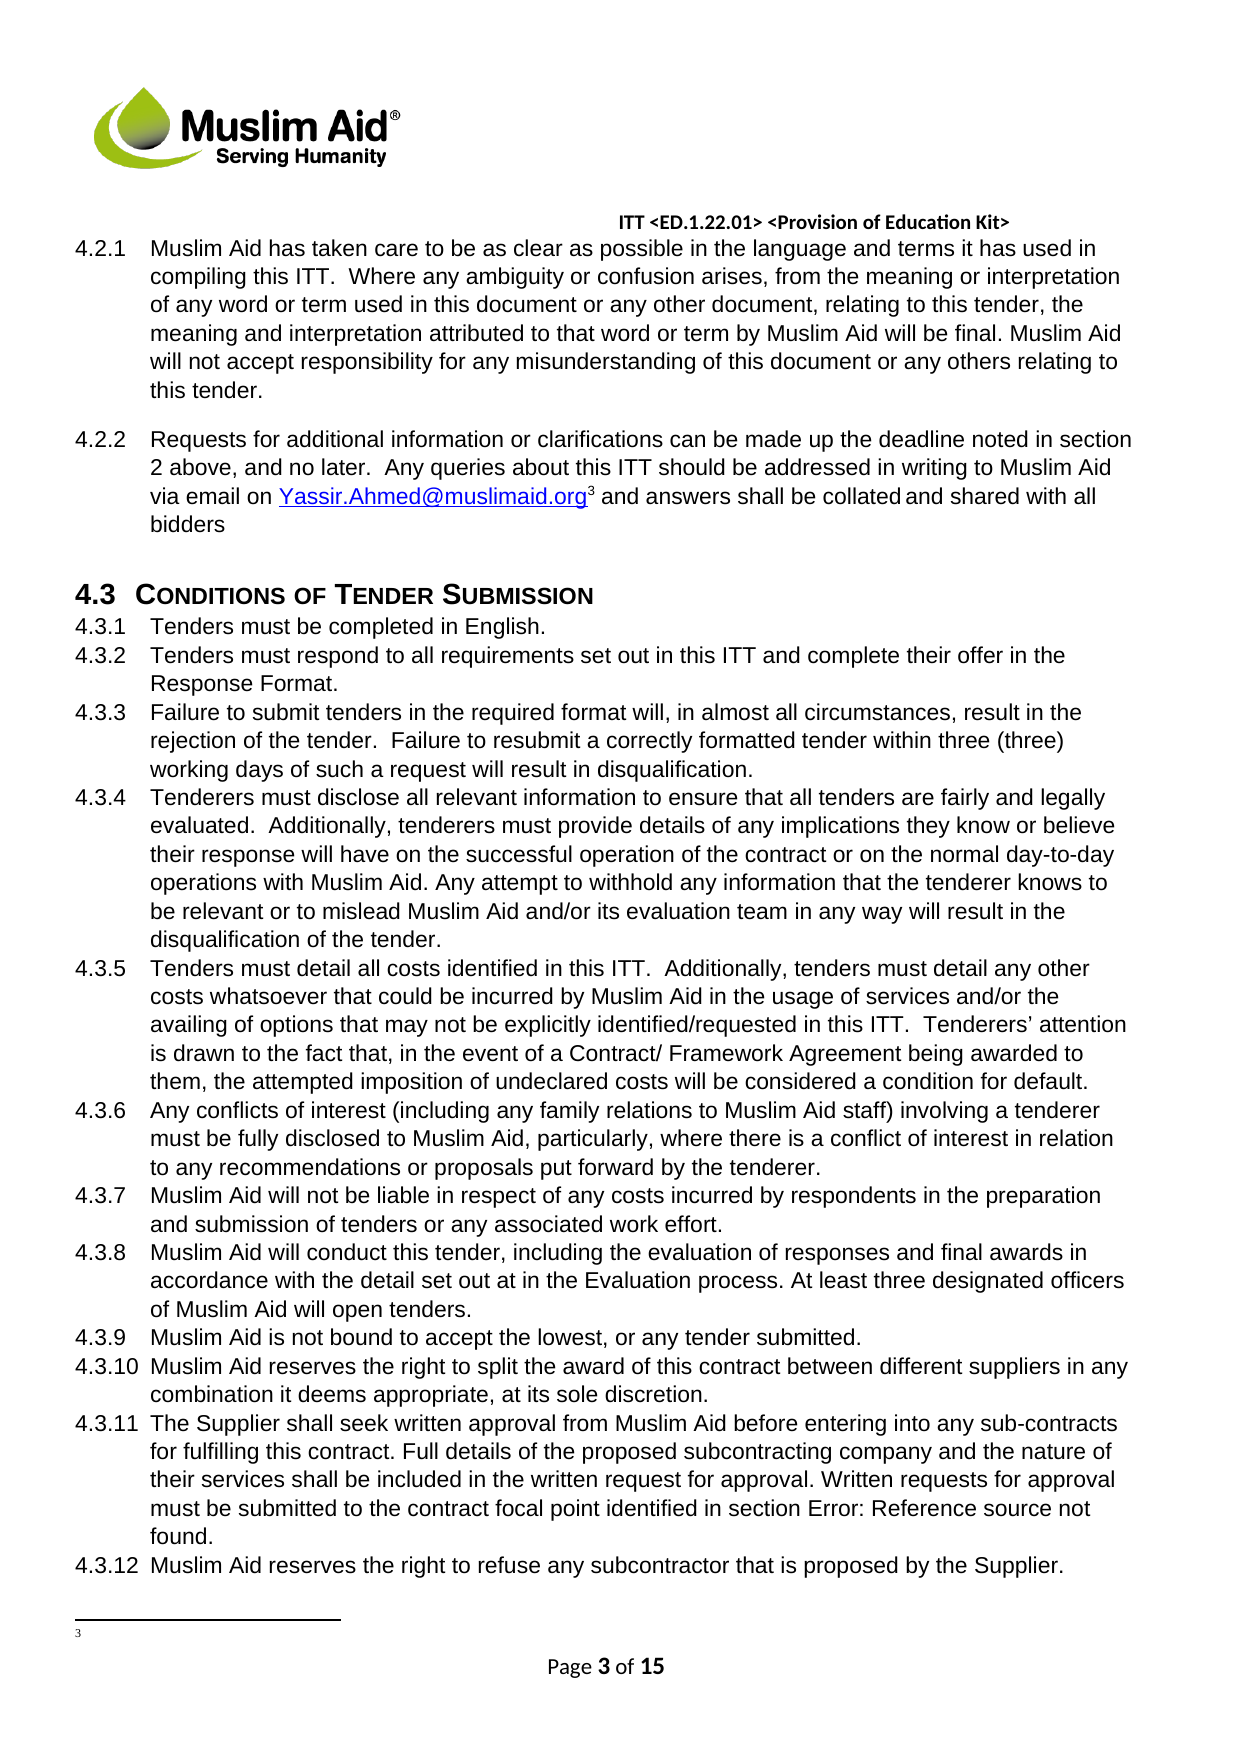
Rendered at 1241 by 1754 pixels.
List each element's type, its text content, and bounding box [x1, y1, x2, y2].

subtitle Muslim Aid is not bound to accept the lowest, or any tender submitted. [75, 1324, 1137, 1351]
subtitle Muslim Aid reserves the right to split the award of this contract between different suppliers in any combination it deems appropriate, at its sole discretion. [75, 1353, 1137, 1407]
subtitle Requests for additional information or clarifications can be made up the deadline noted in section 2 above, and no later. Any queries about this ITT should be addressed in writing to Muslim Aid via email on Yassir.Ahmed@muslimaid.org and answers shall be collated and shared with all bidders [75, 426, 1137, 538]
subtitle Tenderers must disclose all relevant information to ensure that all tenders are fairly and legally evaluated. Additionally, tenderers must provide details of any implications they know or believe their response will have on the successful operation of the contract or on the normal day-to-day operations with Muslim Aid. Any attempt to withhold any information that the tenderer knows to be relevant or to mislead Muslim Aid and/or its evaluation team in any way will result in the disqualification of the tender. [75, 784, 1137, 952]
subtitle Muslim Aid will not be liable in respect of any costs incurred by respondents in the preparation and submission of tenders or any associated work effort. [75, 1182, 1137, 1237]
subtitle Failure to submit tenders in the required format will, in almost all circumstances, result in the rejection of the tender. Failure to resubmit a correctly formatted tender within three (three) working days of such a request will result in disqualification. [75, 699, 1137, 782]
subtitle Muslim Aid has taken care to be as clear as possible in the language and terms it has used in compiling this ITT. Where any ambiguity or confusion arises, from the meaning or interpretation of any word or term used in this document or any other document, relating to this tender, the meaning and interpretation attributed to that word or term by Muslim Aid will be final. Muslim Aid will not accept responsibility for any misunderstanding of this document or any others relating to this tender. [75, 234, 1137, 403]
subtitle Conditions of Tender Submission [75, 577, 1137, 611]
subtitle Tenders must detail all costs identified in this ITT. Additionally, tenders must detail any other costs whatsoever that could be incurred by Muslim Aid in the usage of services and/or the availing of options that may not be explicitly identified/requested in this ITT. Tenderers’ attention is drawn to the fact that, in the event of a Contract/ Framework Agreement being awarded to them, the attempted imposition of undeclared costs will be considered a condition for default. [75, 954, 1137, 1095]
subtitle Any conflicts of interest (including any family relations to Muslim Aid staff) involving a tenderer must be fully disclosed to Muslim Aid, particularly, where there is a conflict of interest in relation to any recommendations or proposals put forward by the tenderer. [75, 1097, 1137, 1180]
subtitle Muslim Aid will conduct this tender, including the evaluation of responses and final awards in accordance with the detail set out at in the Evaluation process. At least three designated officers of Muslim Aid will open tenders. [75, 1239, 1137, 1322]
subtitle Muslim Aid reserves the right to refuse any subcontractor that is proposed by the Supplier. [75, 1552, 1137, 1578]
subtitle Tenders must respond to all requirements set out in this ITT and complete their offer in the Response Format. [75, 642, 1137, 697]
subtitle Tenders must be completed in English. [75, 613, 1137, 640]
picture [75, 73, 415, 184]
